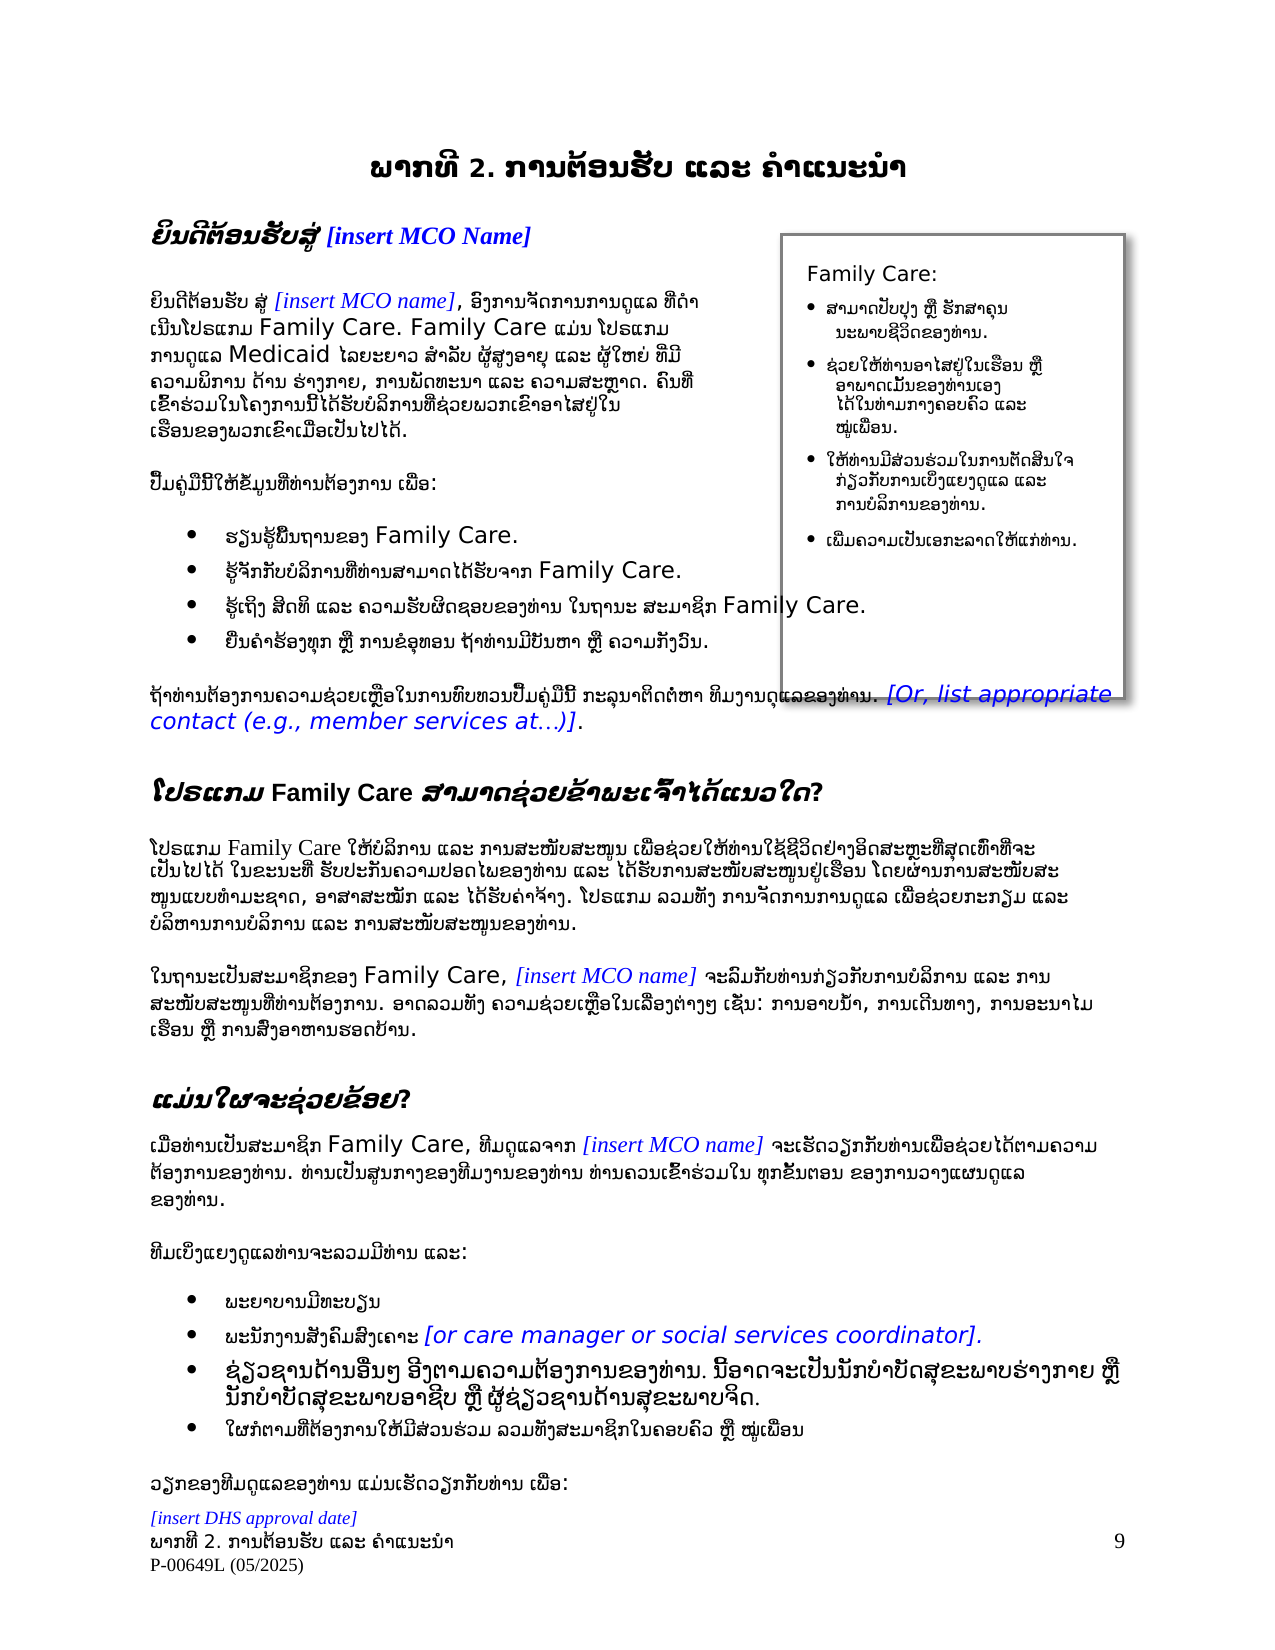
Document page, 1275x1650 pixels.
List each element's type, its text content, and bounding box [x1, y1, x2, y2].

list ພະນັກງານສັງຄົມສົງເຄາະ [or care manager or social services coordinator]. [187, 1323, 1125, 1349]
text ວຽກຂອງທີມດູແລຂອງທ່ານ ແມ່ນເຮັດວຽກກັບທ່ານ ເພື່ອ: [150, 1469, 1125, 1496]
subtitle ແມ່ນໃຜຈະຊ່ວຍຂ້ອຍ? [150, 1086, 1125, 1115]
text ໂປຣແກມ Family Care ໃຫ້ບໍລິການ ແລະ ການສະໜັບສະໜູນ ເພື່ອຊ່ວຍໃຫ້ທ່ານໃຊ້ຊີວິດຢ່າງອິດສະຫຼະທີ່ສຸດເທົ່າທີ່ຈະ ເປັນໄປໄດ້ ໃນຂະນະທີ່ ຮັບປະກັນຄວາມປອດໄພຂອງທ່ານ ແລະ ໄດ້ຮັບການສະໜັບສະໜູນຢູ່ເຮືອນ ໂດຍຜ່ານການສະໜັບສະ ໜູນແບບທໍາມະຊາດ, ອາສາສະໝັກ ແລະ ໄດ້ຮັບຄ່າຈ້າງ. ໂປຣແກມ ລວມທັງ ການຈັດການການດູແລ ເພື່ອຊ່ວຍກະກຽມ ແລະ ບໍລິຫານການບໍລິການ ແລະ ການສະໜັບສະໜູນຂອງທ່ານ. [150, 834, 1125, 935]
subtitle ພາກທີ 2. ການຕ້ອນຮັບ ແລະ ຄຳແນະນຳ [150, 150, 1125, 184]
list ຊ່ຽວຊານດ້ານອື່ນໆ ອີງຕາມຄວາມຕ້ອງການຂອງທ່ານ. ນີ້ອາດຈະເປັນນັກບໍາບັດສຸຂະພາບຮ່າງກາຍ ຫຼື ນັກບຳບັດສຸຂະພາບອາຊີບ ຫຼື ຜູ້ຊ່ຽວຊານດ້ານສຸຂະພາບຈິດ. [187, 1358, 1125, 1411]
text ເມື່ອທ່ານເປັນສະມາຊິກ Family Care, ທີມດູແລຈາກ [insert MCO name] ຈະເຮັດວຽກກັບທ່ານເພື່ອຊ່ວຍໄດ້ຕາມຄວາມ ຕ້ອງການຂອງທ່ານ. ທ່ານເປັນສູນກາງຂອງທີມງານຂອງທ່ານ ທ່ານຄວນເຂົ້າຮ່ວມໃນ ທຸກຂັ້ນຕອນ ຂອງການວາງແຜນດູແລ ຂອງທ່ານ. [150, 1131, 1125, 1211]
text ປື້ມຄູ່ມືນີ້ໃຫ້ຂໍ້ມູນທີ່ທ່ານຕ້ອງການ ເພື່ອ: [150, 469, 1125, 496]
list ຮູ້ຈັກກັບບໍລິການທີ່ທ່ານສາມາດໄດ້ຮັບຈາກ Family Care. [187, 558, 1125, 584]
subtitle ໂປຣແກມ Family Care ສາມາດຊ່ວຍຂ້າພະເຈົ້າໄດ້ແນວໃດ? [150, 778, 1125, 807]
list ພະຍາບານມີທະບຽນ [187, 1291, 1125, 1314]
list ຮູ້ເຖິງ ສິດທິ ແລະ ຄວາມຮັບຜິດຊອບຂອງທ່ານ ໃນຖານະ ສະມາຊິກ Family Care. [187, 593, 1125, 619]
text ໃນຖານະເປັນສະມາຊິກຂອງ Family Care, [insert MCO name] ຈະລົມກັບທ່ານກ່ຽວກັບການບໍລິການ ແລະ ການສະໜັບສະໜູນທີ່ທ່ານຕ້ອງການ. ອາດລວມທັງ ຄວາມຊ່ວຍເຫຼືອໃນເລື່ອງຕ່າງໆ ເຊັ່ນ: ການອາບນໍ້າ, ການເດີນທາງ, ການອະນາໄມເຮືອນ ຫຼື ການສົ່ງອາຫານຮອດບ້ານ. [150, 962, 1125, 1042]
list ຮຽນຮູ້ພື້ນຖານຂອງ Family Care. [187, 523, 1125, 549]
text ຍິນດີຕ້ອນຮັບ ສູ່ [insert MCO name], ອົງການຈັດການການດູແລ ທີ່ດໍາເນີນໂປຣແກມ Family Care. Family Care ແມ່ນ ໂປຣແກມ ການດູແລ Medicaid ໄລຍະຍາວ ສໍາລັບ ຜູ້ສູງອາຍຸ ແລະ ຜູ້ໃຫຍ່ ທີ່ມີຄວາມພິການ ດ້ານ ຮ່າງກາຍ, ການພັດທະນາ ແລະ ຄວາມສະຫຼາດ. ຄົນທີ່ເຂົ້າຮ່ວມໃນໂຄງການນີ້ໄດ້ຮັບບໍລິການທີ່ຊ່ວຍພວກເຂົາອາໄສຢູ່ໃນ ເຮືອນຂອງພວກເຂົາເມື່ອເປັນໄປໄດ້. [150, 287, 712, 443]
list ໃຜກໍຕາມທີ່ຕ້ອງການໃຫ້ມີສ່ວນຮ່ວມ ລວມທັງສະມາຊິກໃນຄອບຄົວ ຫຼື ໝູ່ເພື່ອນ [187, 1419, 1125, 1442]
subtitle ຍິນດີຕ້ອນຮັບສູ່ [insert MCO Name] [150, 221, 1125, 250]
text ທີມເບິ່ງແຍງດູແລທ່ານຈະລວມມີທ່ານ ແລະ: [150, 1238, 1125, 1265]
text ຖ້າທ່ານຕ້ອງການຄວາມຊ່ວຍເຫຼືອໃນການທົບທວນປື້ມຄູ່ມືນີ້ ກະລຸນາຕິດຕໍ່ຫາ ທິມງານດຸແລຂອງທ່ານ. [Or, list appropriate contact (e.g., member services at…)]. [150, 681, 1125, 734]
list ຍື່ນຄໍາຮ້ອງທຸກ ຫຼື ການຂໍອຸທອນ ຖ້າທ່ານມີບັນຫາ ຫຼື ຄວາມກັງວົນ. [187, 628, 1125, 654]
